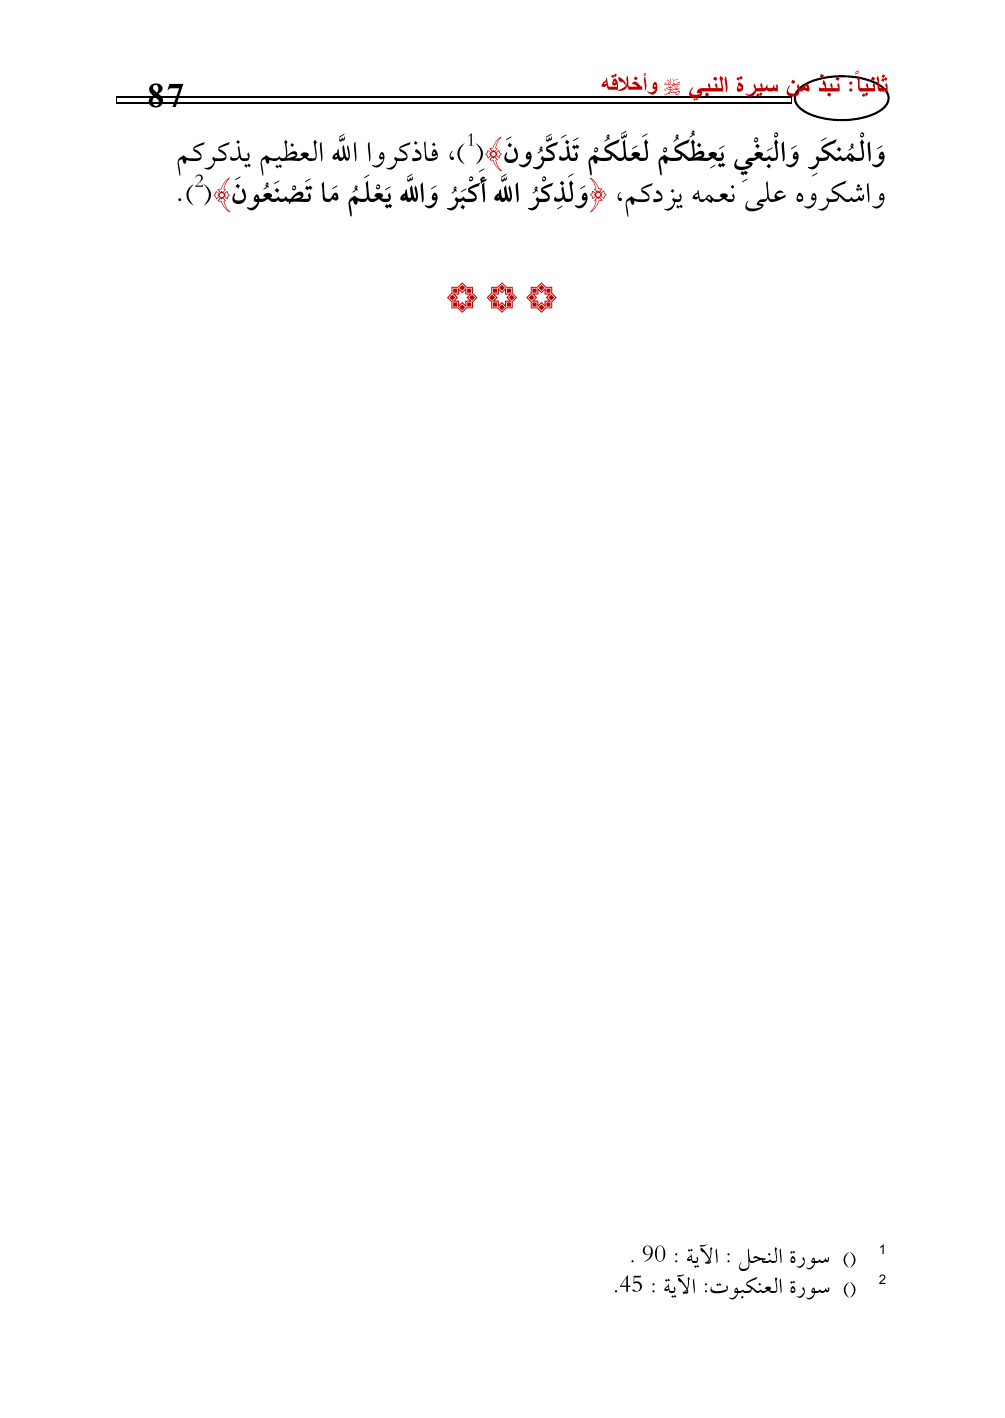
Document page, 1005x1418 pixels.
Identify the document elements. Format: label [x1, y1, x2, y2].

text [118, 124, 886, 219]
